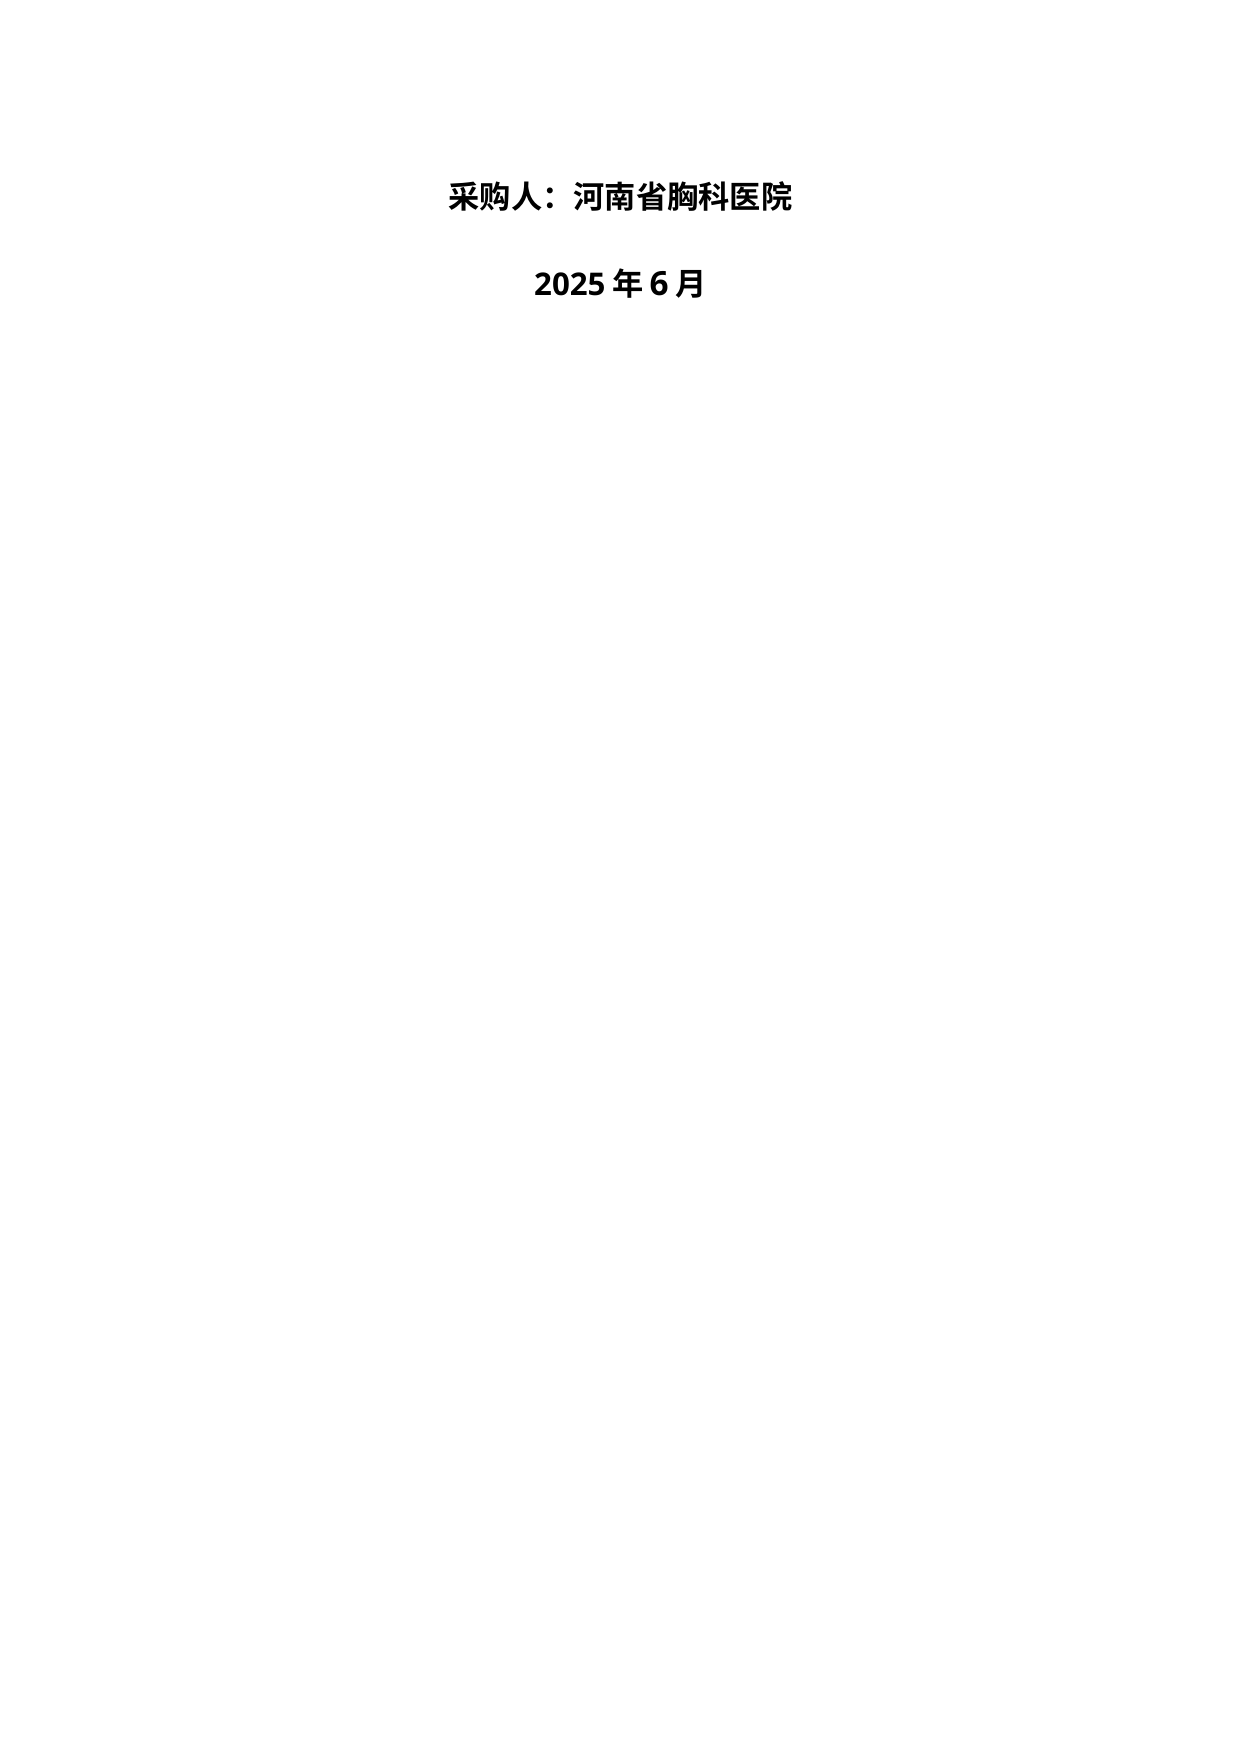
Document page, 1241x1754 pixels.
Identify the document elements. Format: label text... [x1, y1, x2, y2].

text 采购人：河南省胸科医院 [187, 162, 1053, 227]
text 2025年6月 [187, 249, 1053, 314]
